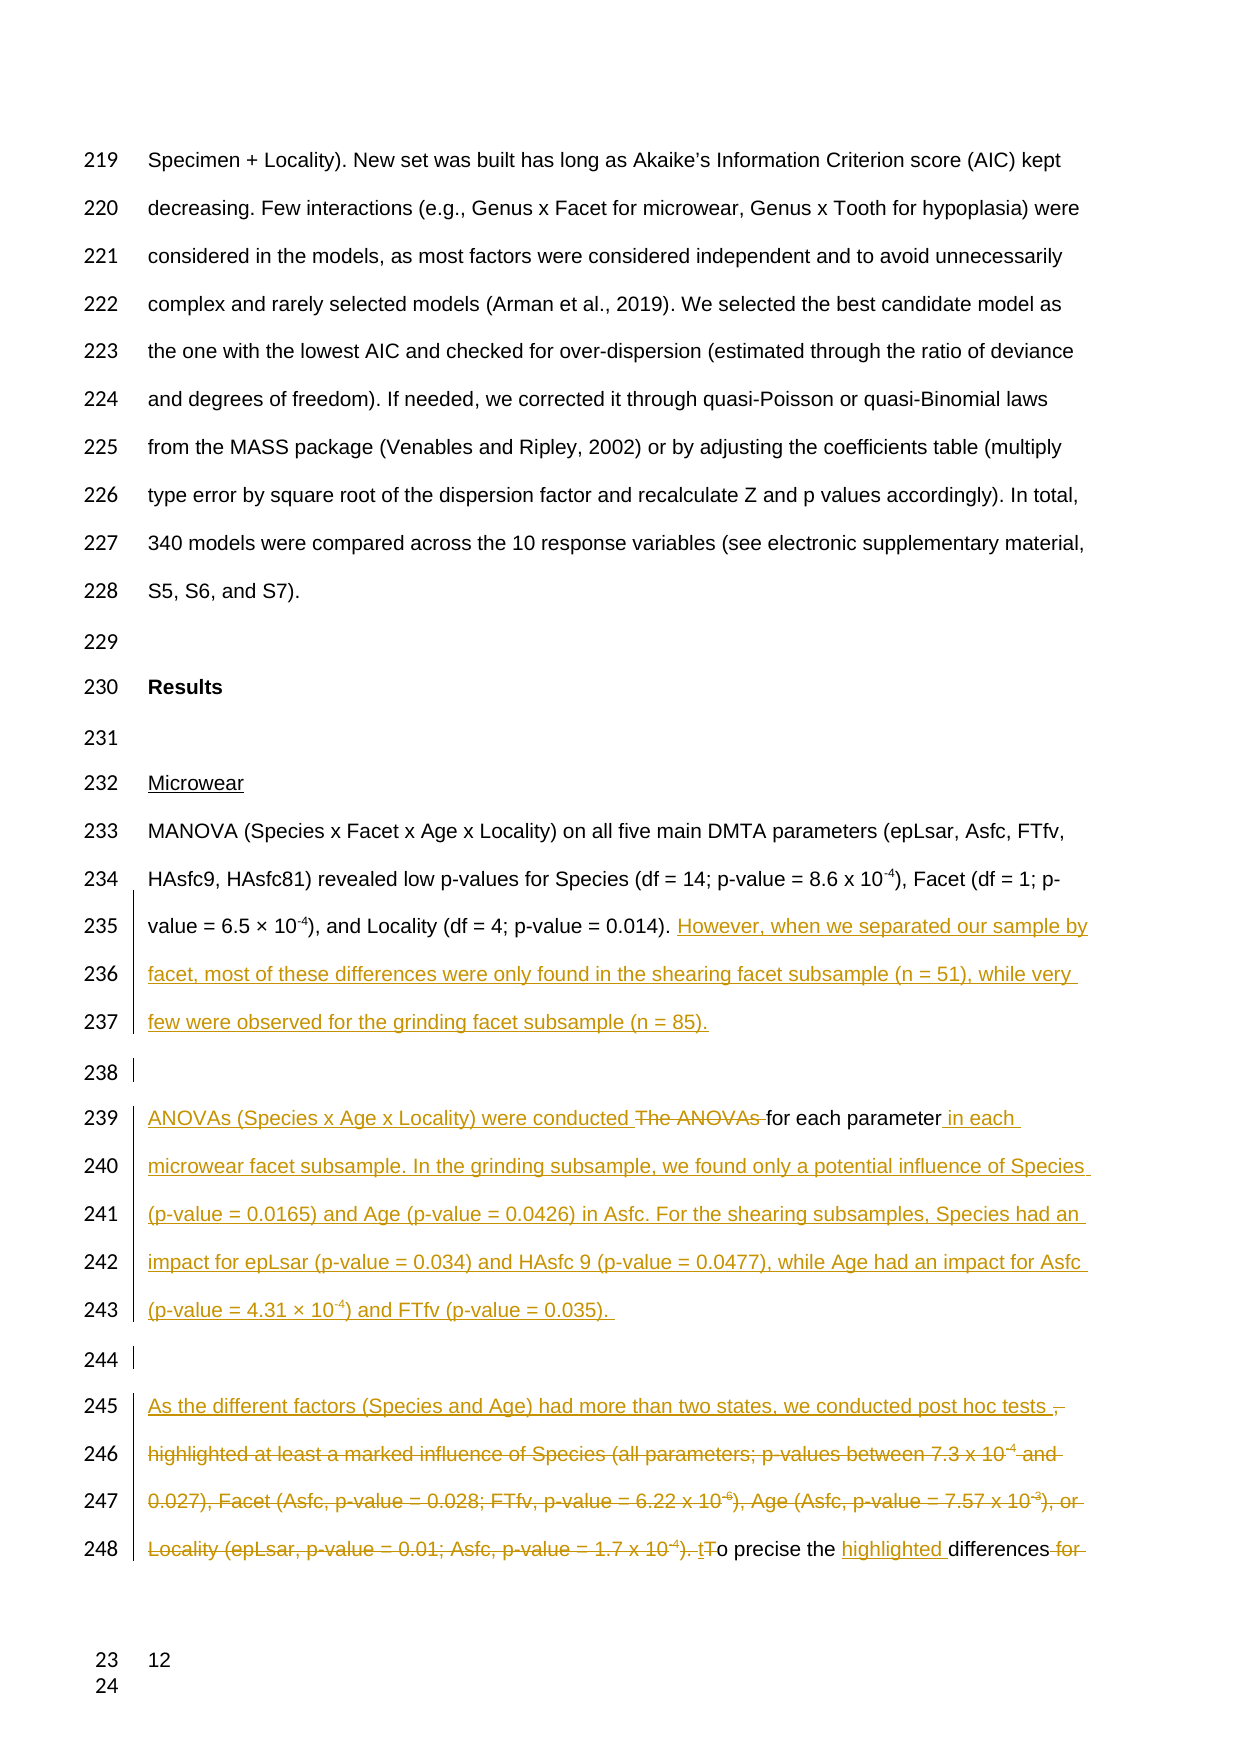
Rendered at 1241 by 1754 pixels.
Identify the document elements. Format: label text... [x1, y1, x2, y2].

text for each parameter [148, 1106, 1093, 1322]
text Results [148, 675, 1093, 699]
text MANOVA (Species x Facet x Age x Locality) on all five main DMTA parameters (epLsar, Asfc, FTfv, HAsfc9, HAsfc81) revealed low p-values for Species (df = 14; p-value = 8.6 x 10-4), Facet (df = 1; p-value = 6.5 × 10-4), and Locality (df = 4; p-value = 0.014). [148, 818, 1093, 1034]
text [148, 148, 1093, 603]
text Microwear [148, 771, 1093, 794]
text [148, 1393, 1093, 1561]
